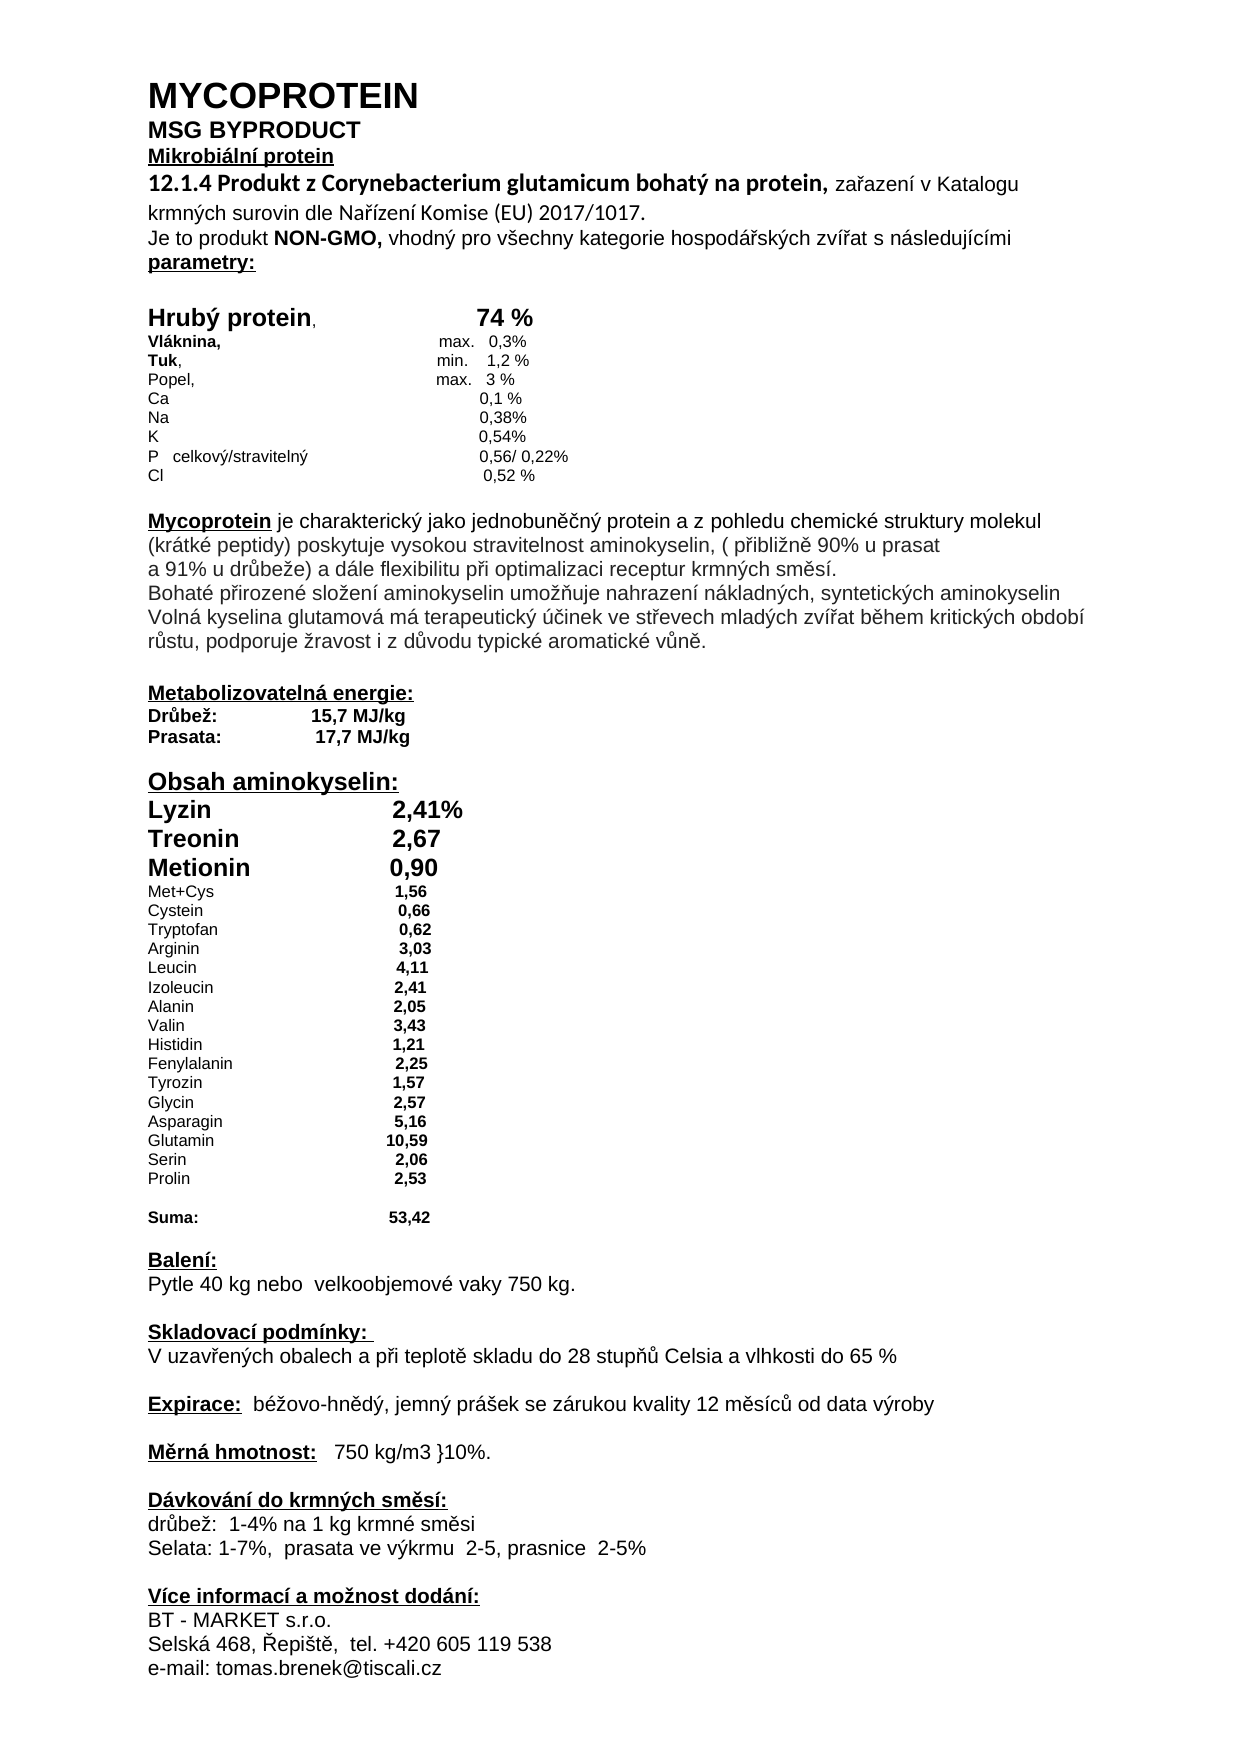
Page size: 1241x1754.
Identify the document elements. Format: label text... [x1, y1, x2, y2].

text Izoleucin 2,41 [148, 977, 1093, 997]
text Fenylalanin 2,25 [148, 1054, 1093, 1073]
text Pytle 40 kg nebo velkoobjemové vaky 750 kg. [148, 1272, 1093, 1296]
text Vláknina, max. 0,3% [148, 331, 1093, 351]
text Glycin 2,57 [148, 1092, 1093, 1112]
text Treonin 2,67 [148, 824, 1093, 853]
text Tryptofan 0,62 [148, 920, 1093, 939]
text Drůbež: 15,7 MJ/kg [148, 704, 1093, 726]
text Je to produkt NON-GMO, vhodný pro všechny kategorie hospodářských zvířat s následujícími parametry: [148, 226, 1093, 274]
text Suma: 53,42 [148, 1207, 1093, 1227]
text Měrná hmotnost: 750 kg/m3 }10%. [148, 1440, 1093, 1464]
text Ca 0,1 % [148, 389, 1093, 408]
text Expirace: béžovo-hnědý, jemný prášek se zárukou kvality 12 měsíců od data výroby [148, 1392, 1093, 1416]
text BT - MARKET s.r.o. [148, 1608, 1093, 1632]
text Tuk, min. 1,2 % [148, 351, 1093, 370]
text Více informací a možnost dodání: [148, 1584, 1093, 1608]
text Valin 3,43 [148, 1016, 1093, 1035]
text Mikrobiální protein [148, 143, 1093, 167]
text 12.1.4 Produkt z Corynebacterium glutamicum bohatý na protein, zařazení v Katalogu krmných surovin dle Nařízení Komise (EU) 2017/1017. [148, 167, 1093, 226]
text Selská 468, Řepiště, tel. +420 605 119 538 [148, 1632, 1093, 1656]
text Histidin 1,21 [148, 1035, 1093, 1054]
text MYCOPROTEIN [148, 74, 1093, 116]
text Cl 0,52 % [148, 466, 1093, 485]
text Na 0,38% [148, 408, 1093, 427]
text Metabolizovatelná energie: [148, 680, 1093, 704]
text P celkový/stravitelný 0,56/ 0,22% [148, 446, 1093, 466]
text Selata: 1-7%, prasata ve výkrmu 2-5, prasnice 2-5% [148, 1536, 1093, 1560]
text a 91% u drůbeže) a dále flexibilitu při optimalizaci receptur krmných směsí. Bohaté přirozené složení aminokyselin umožňuje nahrazení nákladných, syntetických aminokyselin Volná kyselina glutamová má terapeutický účinek ve střevech mladých zvířat během kritických období růstu, podporuje žravost i z důvodu typické aromatické vůně. [148, 557, 1093, 680]
text V uzavřených obalech a při teplotě skladu do 28 stupňů Celsia a vlhkosti do 65 % [148, 1344, 1093, 1368]
text Leucin 4,11 [148, 958, 1093, 977]
text Obsah aminokyselin: [148, 767, 1093, 795]
text Popel, max. 3 % [148, 370, 1093, 389]
text Glutamin 10,59 [148, 1131, 1093, 1150]
text Serin 2,06 [148, 1150, 1093, 1169]
text Prasata: 17,7 MJ/kg [148, 726, 1093, 747]
text Hrubý protein, 74 % [148, 303, 1093, 331]
text Alanin 2,05 [148, 997, 1093, 1016]
text Skladovací podmínky: [148, 1320, 1093, 1344]
text Met+Cys 1,56 [148, 882, 1093, 901]
text Tyrozin 1,57 [148, 1073, 1093, 1092]
text Metionin 0,90 [148, 853, 1093, 882]
text Cystein 0,66 [148, 901, 1093, 920]
text MSG BYPRODUCT [148, 116, 1093, 143]
text K 0,54% [148, 427, 1093, 446]
text drůbež: 1-4% na 1 kg krmné směsi [148, 1512, 1093, 1536]
text Prolin 2,53 [148, 1169, 1093, 1188]
text Balení: [148, 1248, 1093, 1272]
text Arginin 3,03 [148, 939, 1093, 958]
text Asparagin 5,16 [148, 1112, 1093, 1131]
text Lyzin 2,41% [148, 795, 1093, 824]
text e-mail: tomas.brenek@tiscali.cz [148, 1656, 1093, 1679]
text Dávkování do krmných směsí: [148, 1488, 1093, 1512]
text Mycoprotein je charakterický jako jednobuněčný protein a z pohledu chemické struktury molekul (krátké peptidy) poskytuje vysokou stravitelnost aminokyselin, ( přibližně 90% u prasat [148, 509, 1093, 557]
